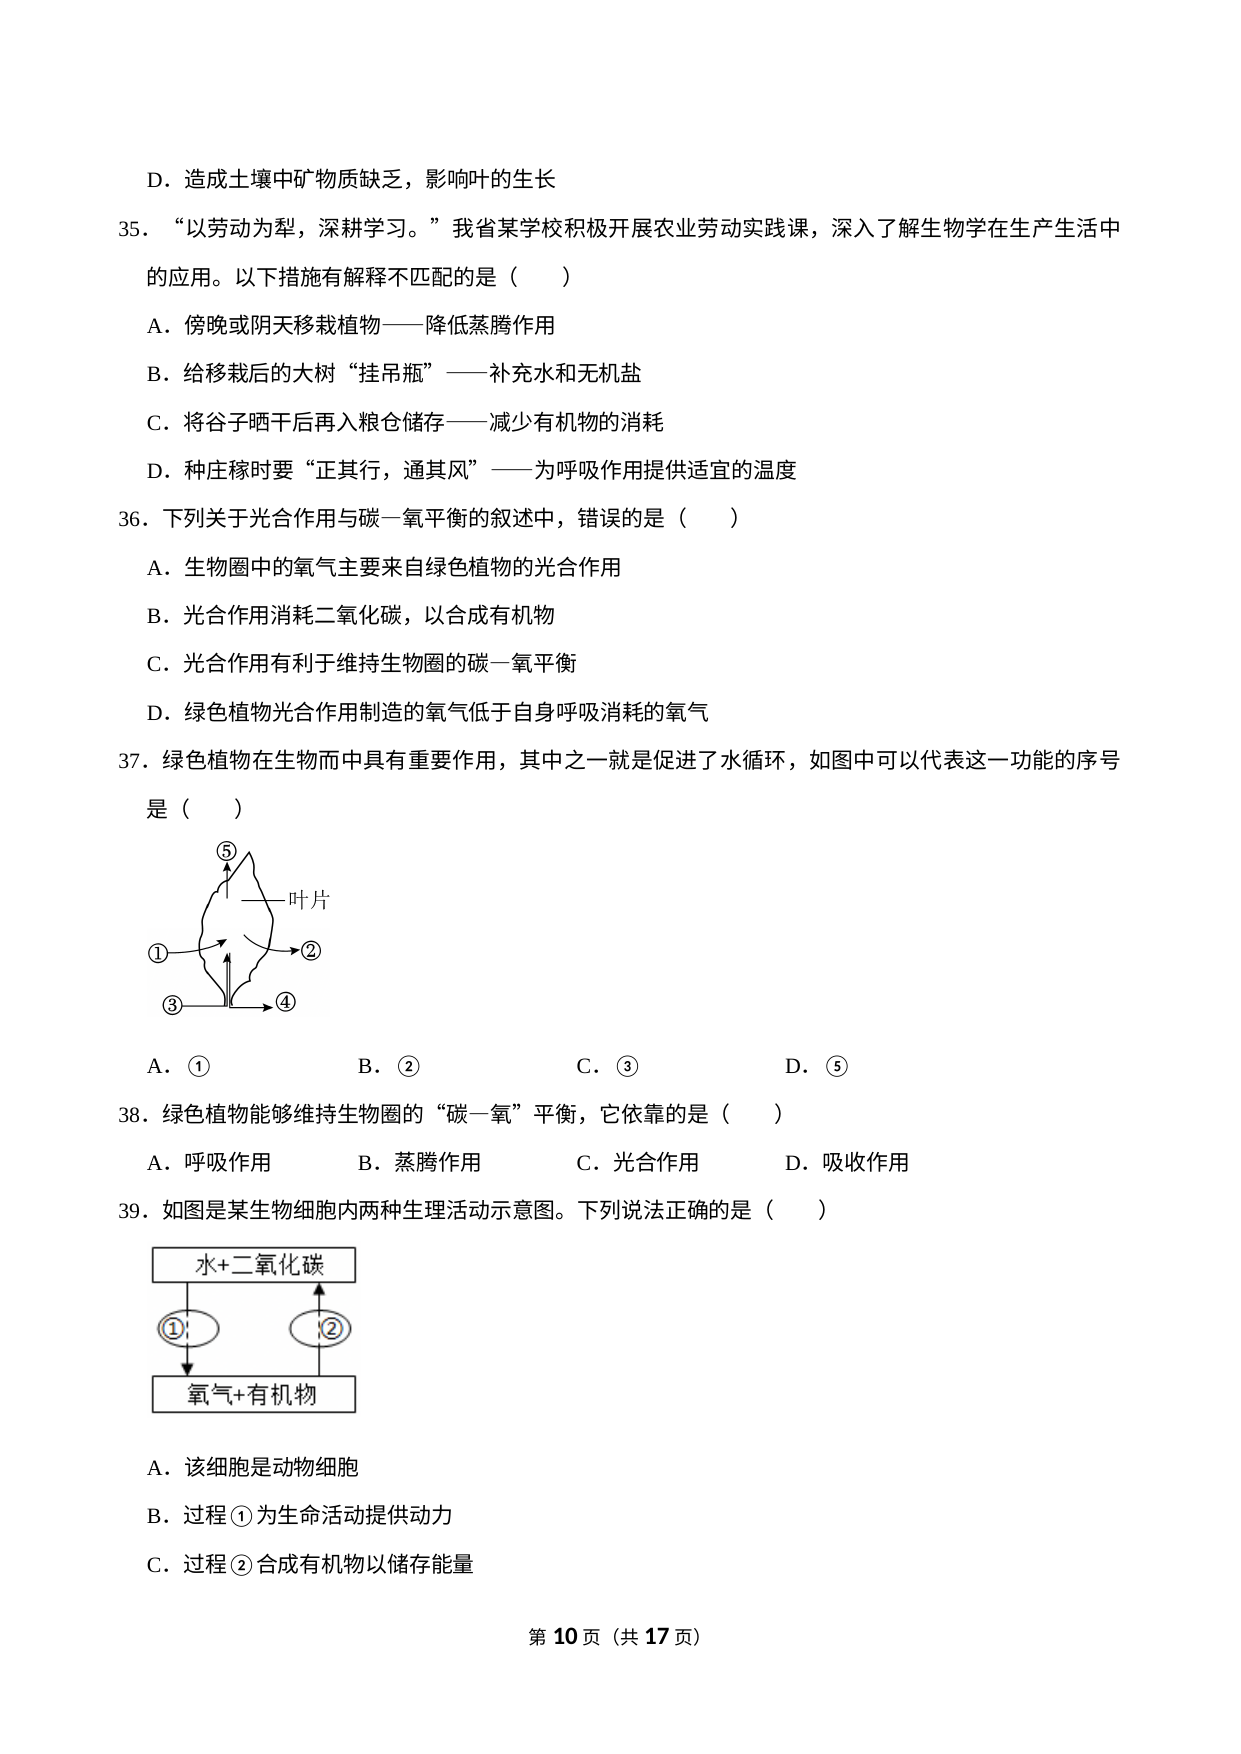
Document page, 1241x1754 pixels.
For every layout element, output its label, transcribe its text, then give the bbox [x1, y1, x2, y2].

text 37．绿色植物在生物而中具有重要作用，其中之一就是促进了水循环，如图中可以代表这一功能的序号是（ ） [118, 742, 1122, 824]
text A．傍晚或阴天移栽植物——降低蒸腾作用 [118, 307, 1122, 340]
text A．① B．② C．③ D．⑤ [118, 1048, 1122, 1080]
text A．该细胞是动物细胞 [118, 1449, 1122, 1482]
text D．绿色植物光合作用制造的氧气低于自身呼吸消耗的氧气 [118, 694, 1122, 727]
text 38．绿色植物能够维持生物圈的“碳—氧”平衡，它依靠的是（ ） [118, 1096, 1122, 1129]
picture [146, 1241, 361, 1418]
text B．给移栽后的大树“挂吊瓶”——补充水和无机盐 [118, 356, 1122, 388]
text D．种庄稼时要“正其行，通其风”——为呼吸作用提供适宜的温度 [118, 452, 1122, 485]
text C．过程②合成有机物以储存能量 [118, 1546, 1122, 1579]
text B．光合作用消耗二氧化碳，以合成有机物 [118, 597, 1122, 630]
text A．生物圈中的氧气主要来自绿色植物的光合作用 [118, 549, 1122, 582]
text 35．“以劳动为犁，深耕学习。”我省某学校积极开展农业劳动实践课，深入了解生物学在生产生活中的应用。以下措施有解释不匹配的是（ ） [118, 210, 1122, 292]
picture [146, 839, 331, 1017]
text 36．下列关于光合作用与碳—氧平衡的叙述中，错误的是（ ） [118, 501, 1122, 533]
text C．光合作用有利于维持生物圈的碳—氧平衡 [118, 646, 1122, 678]
text B．过程①为生命活动提供动力 [118, 1498, 1122, 1530]
text 39．如图是某生物细胞内两种生理活动示意图。下列说法正确的是（ ） [118, 1193, 1122, 1225]
text D．造成土壤中矿物质缺乏，影响叶的生长 [118, 162, 1122, 194]
text C．将谷子晒干后再入粮仓储存——减少有机物的消耗 [118, 404, 1122, 437]
text A．呼吸作用 B．蒸腾作用 C．光合作用 D．吸收作用 [118, 1144, 1122, 1177]
